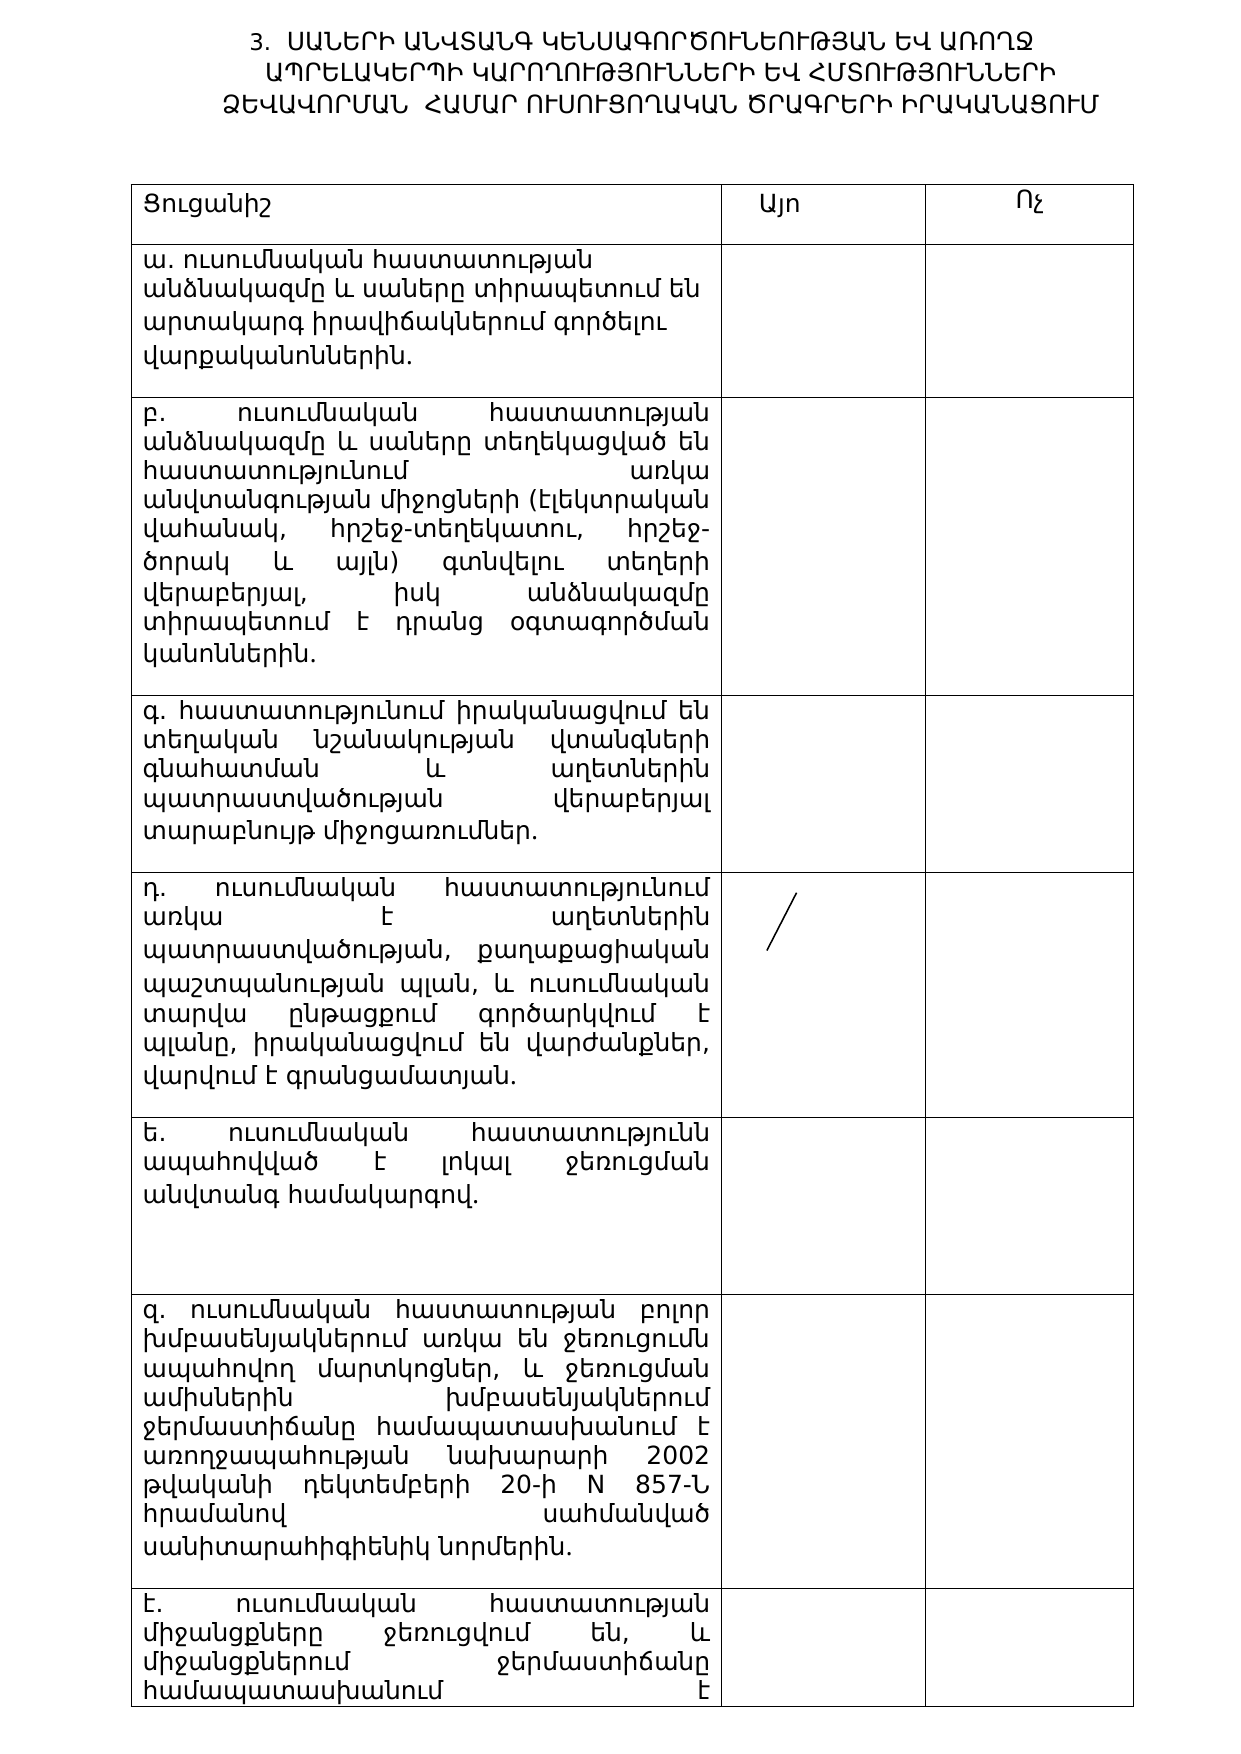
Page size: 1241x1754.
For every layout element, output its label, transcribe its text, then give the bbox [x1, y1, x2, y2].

table_header Ոչ [926, 185, 1133, 244]
list ՍԱՆԵՐԻ ԱՆՎՏԱՆԳ ԿԵՆՍԱԳՈՐԾՈՒՆԵՈՒԹՅԱՆ ԵՎ ԱՌՈՂՋ ԱՊՐԵԼԱԿԵՐՊԻ ԿԱՐՈՂՈՒԹՅՈՒՆՆԵՐԻ ԵՎ ՀՄՏՈՒԹՅՈՒՆՆԵՐԻ ՁԵՎԱՎՈՐՄԱՆ ՀԱՄԱՐ ՈՒՍՈՒՑՈՂԱԿԱՆ ԾՐԱԳՐԵՐԻ ԻՐԱԿԱՆԱՑՈՒՄ [150, 27, 1134, 119]
table_cell ա. ուսումնական հաստատության անձնակազմը և սաները տիրապետում են արտակարգ իրավիճակներում գործելու վարքականոններին. [132, 245, 721, 397]
table_cell [926, 245, 1133, 397]
table_cell [722, 1295, 925, 1588]
table_cell [926, 1589, 1133, 1706]
table_cell [722, 1118, 925, 1294]
table_cell [926, 696, 1133, 872]
table_cell [926, 398, 1133, 695]
table_cell [722, 1589, 925, 1706]
table_cell գ. հաստատությունում իրականացվում են տեղական նշանակության վտանգների գնահատման և աղետներին պատրաստվածության վերաբերյալ տարաբնույթ միջոցառումներ. [132, 696, 721, 872]
table_cell [926, 1118, 1133, 1294]
table_cell [926, 1295, 1133, 1588]
table_cell բ. ուսումնական հաստատության անձնակազմը և սաները տեղեկացված են հաստատությունում առկա անվտանգության միջոցների (էլեկտրական վահանակ, հրշեջ-տեղեկատու, հրշեջ-ծորակ և այլն) գտնվելու տեղերի վերաբերյալ, իսկ անձնակազմը տիրապետում է դրանց օգտագործման կանոններին. [132, 398, 721, 695]
table_cell ե. ուսումնական հաստատությունն ապահովված է լոկալ ջեռուցման անվտանգ համակարգով. [132, 1118, 721, 1294]
table_cell [722, 873, 925, 1117]
table_cell դ. ուսումնական հաստատությունում առկա է աղետներին պատրաստվածության, քաղաքացիական պաշտպանության պլան, և ուսումնական տարվա ընթացքում գործարկվում է պլանը, իրականացվում են վարժանքներ, վարվում է գրանցամատյան. [132, 873, 721, 1117]
table_header Այո [722, 185, 925, 244]
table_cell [132, 1589, 721, 1706]
table_header Ցուցանիշ [132, 185, 721, 244]
table_cell զ. ուսումնական հաստատության բոլոր խմբասենյակներում առկա են ջեռուցումն ապահովող մարտկոցներ, և ջեռուցման ամիսներին խմբասենյակներում ջերմաստիճանը համապատասխանում է առողջապահության նախարարի 2002 թվականի դեկտեմբերի 20-ի N 857-Ն հրամանով սահմանված սանիտարահիգիենիկ նորմերին. [132, 1295, 721, 1588]
table_cell [722, 245, 925, 397]
table_cell [722, 398, 925, 695]
table_cell [926, 873, 1133, 1117]
table_cell [722, 696, 925, 872]
